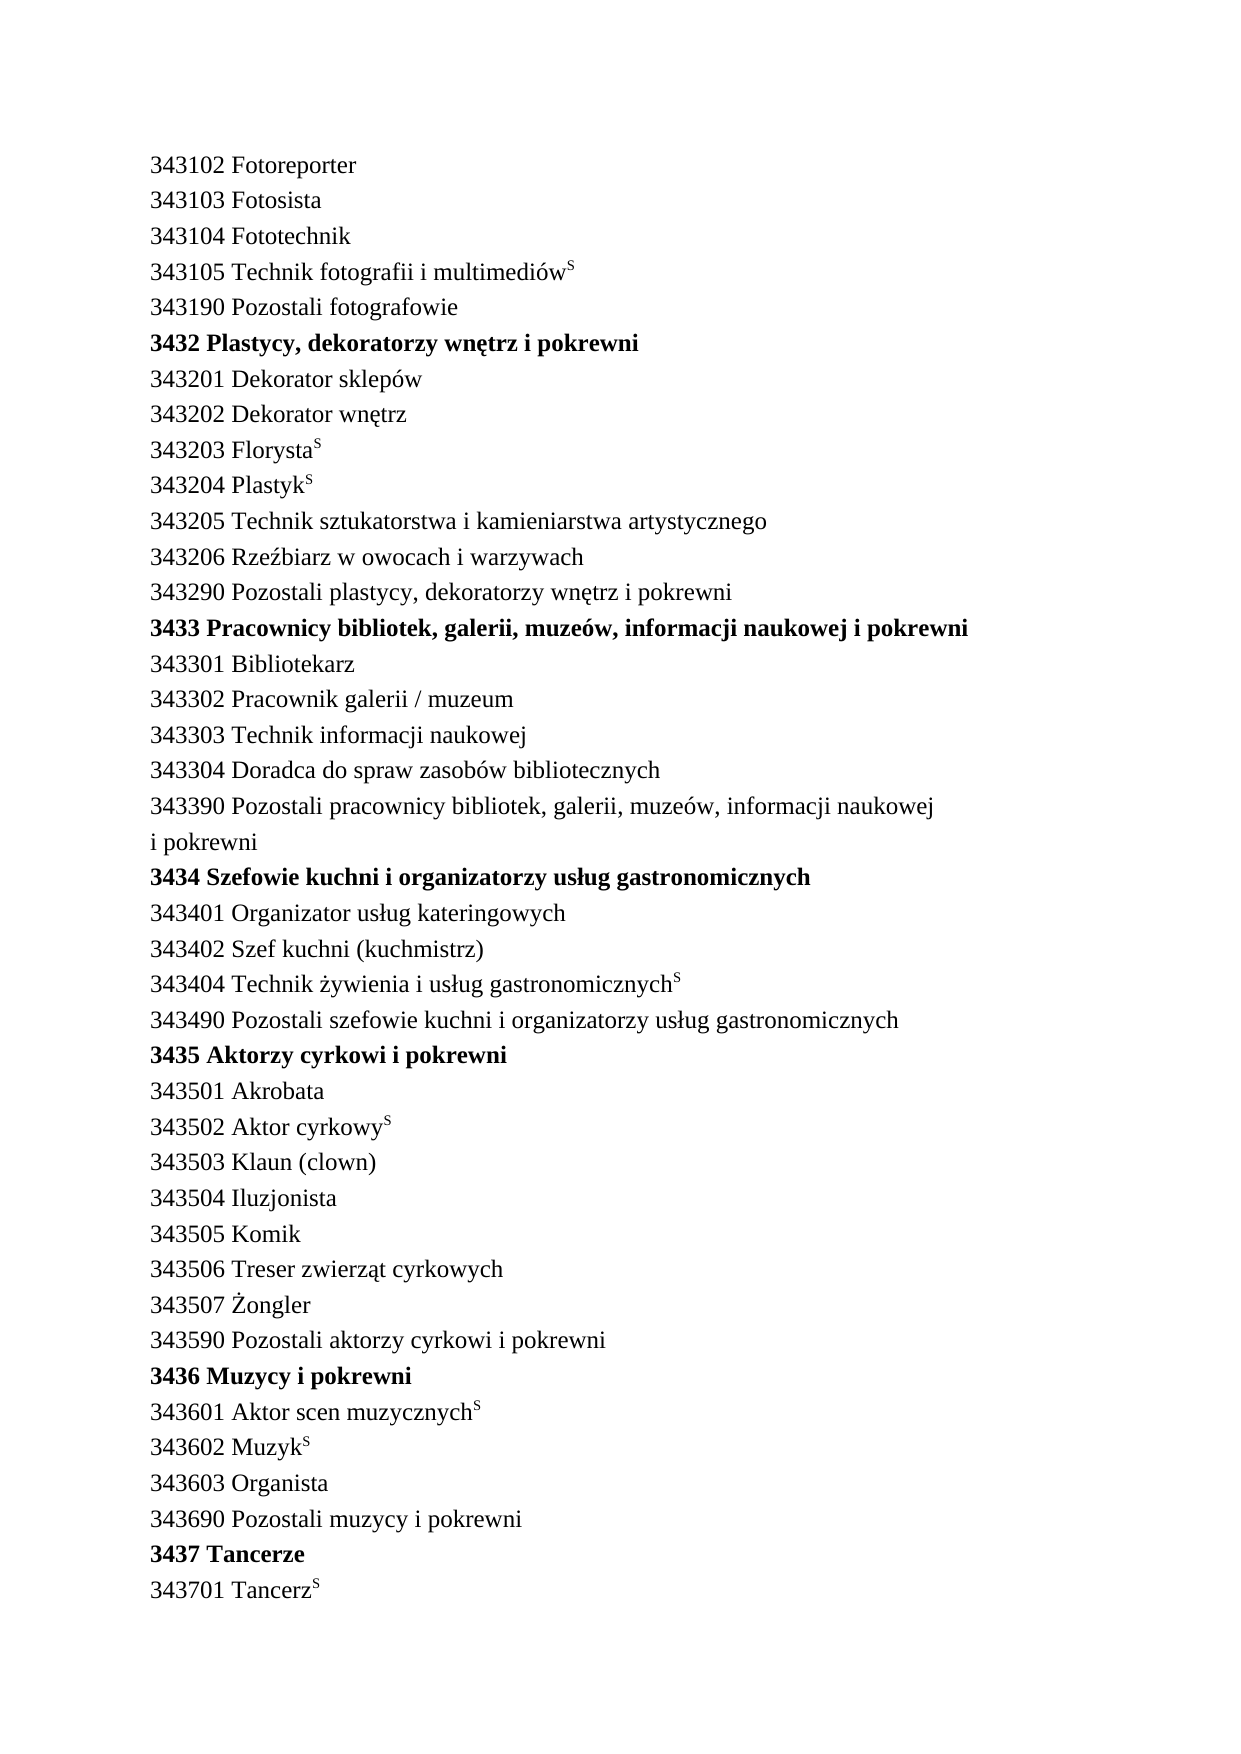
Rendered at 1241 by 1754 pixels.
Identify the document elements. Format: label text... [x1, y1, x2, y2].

text 343401 Organizator usług kateringowych [150, 898, 1090, 927]
text 343304 Doradca do spraw zasobów bibliotecznych [150, 756, 1090, 784]
text 343103 Fotosista [150, 186, 1090, 214]
text 343507 Żongler [150, 1290, 1090, 1319]
text 343603 Organista [150, 1468, 1090, 1497]
text 343302 Pracownik galerii / muzeum [150, 684, 1090, 713]
text 343690 Pozostali muzycy i pokrewni [150, 1504, 1090, 1532]
text 343502 Aktor cyrkowyS [150, 1112, 1090, 1141]
text 343505 Komik [150, 1219, 1090, 1247]
text 343105 Technik fotografii i multimediówS [150, 257, 1090, 286]
text 343201 Dekorator sklepów [150, 364, 1090, 392]
text 343601 Aktor scen muzycznychS [150, 1397, 1090, 1426]
text 3432 Plastycy, dekoratorzy wnętrz i pokrewni [150, 328, 1090, 357]
text 343506 Treser zwierząt cyrkowych [150, 1254, 1090, 1283]
text 343590 Pozostali aktorzy cyrkowi i pokrewni [150, 1326, 1090, 1354]
text 343102 Fotoreporter [150, 150, 1090, 179]
text 343204 PlastykS [150, 471, 1090, 499]
text 343202 Dekorator wnętrz [150, 399, 1090, 428]
text 343490 Pozostali szefowie kuchni i organizatorzy usług gastronomicznych [150, 1005, 1090, 1034]
text 343203 FlorystaS [150, 435, 1090, 464]
text 343206 Rzeźbiarz w owocach i warzywach [150, 542, 1090, 571]
text 343190 Pozostali fotografowie [150, 292, 1090, 321]
text 343404 Technik żywienia i usług gastronomicznychS [150, 969, 1090, 998]
text 343390 Pozostali pracownicy bibliotek, galerii, muzeów, informacji naukowej [150, 791, 1090, 820]
text 343303 Technik informacji naukowej [150, 720, 1090, 749]
text 3434 Szefowie kuchni i organizatorzy usług gastronomicznych [150, 862, 1090, 891]
text 343104 Fototechnik [150, 221, 1090, 250]
text 343205 Technik sztukatorstwa i kamieniarstwa artystycznego [150, 506, 1090, 535]
text 343301 Bibliotekarz [150, 649, 1090, 677]
text 343504 Iluzjonista [150, 1183, 1090, 1212]
text 3433 Pracownicy bibliotek, galerii, muzeów, informacji naukowej i pokrewni [150, 613, 1090, 642]
text 343501 Akrobata [150, 1076, 1090, 1105]
text 343290 Pozostali plastycy, dekoratorzy wnętrz i pokrewni [150, 577, 1090, 606]
text 3436 Muzycy i pokrewni [150, 1361, 1090, 1390]
text 343701 TancerzS [150, 1575, 1090, 1604]
text i pokrewni [150, 827, 1090, 856]
text 3435 Aktorzy cyrkowi i pokrewni [150, 1041, 1090, 1069]
text 343602 MuzykS [150, 1432, 1090, 1461]
text 343402 Szef kuchni (kuchmistrz) [150, 934, 1090, 962]
text 343503 Klaun (clown) [150, 1147, 1090, 1176]
text 3437 Tancerze [150, 1539, 1090, 1568]
